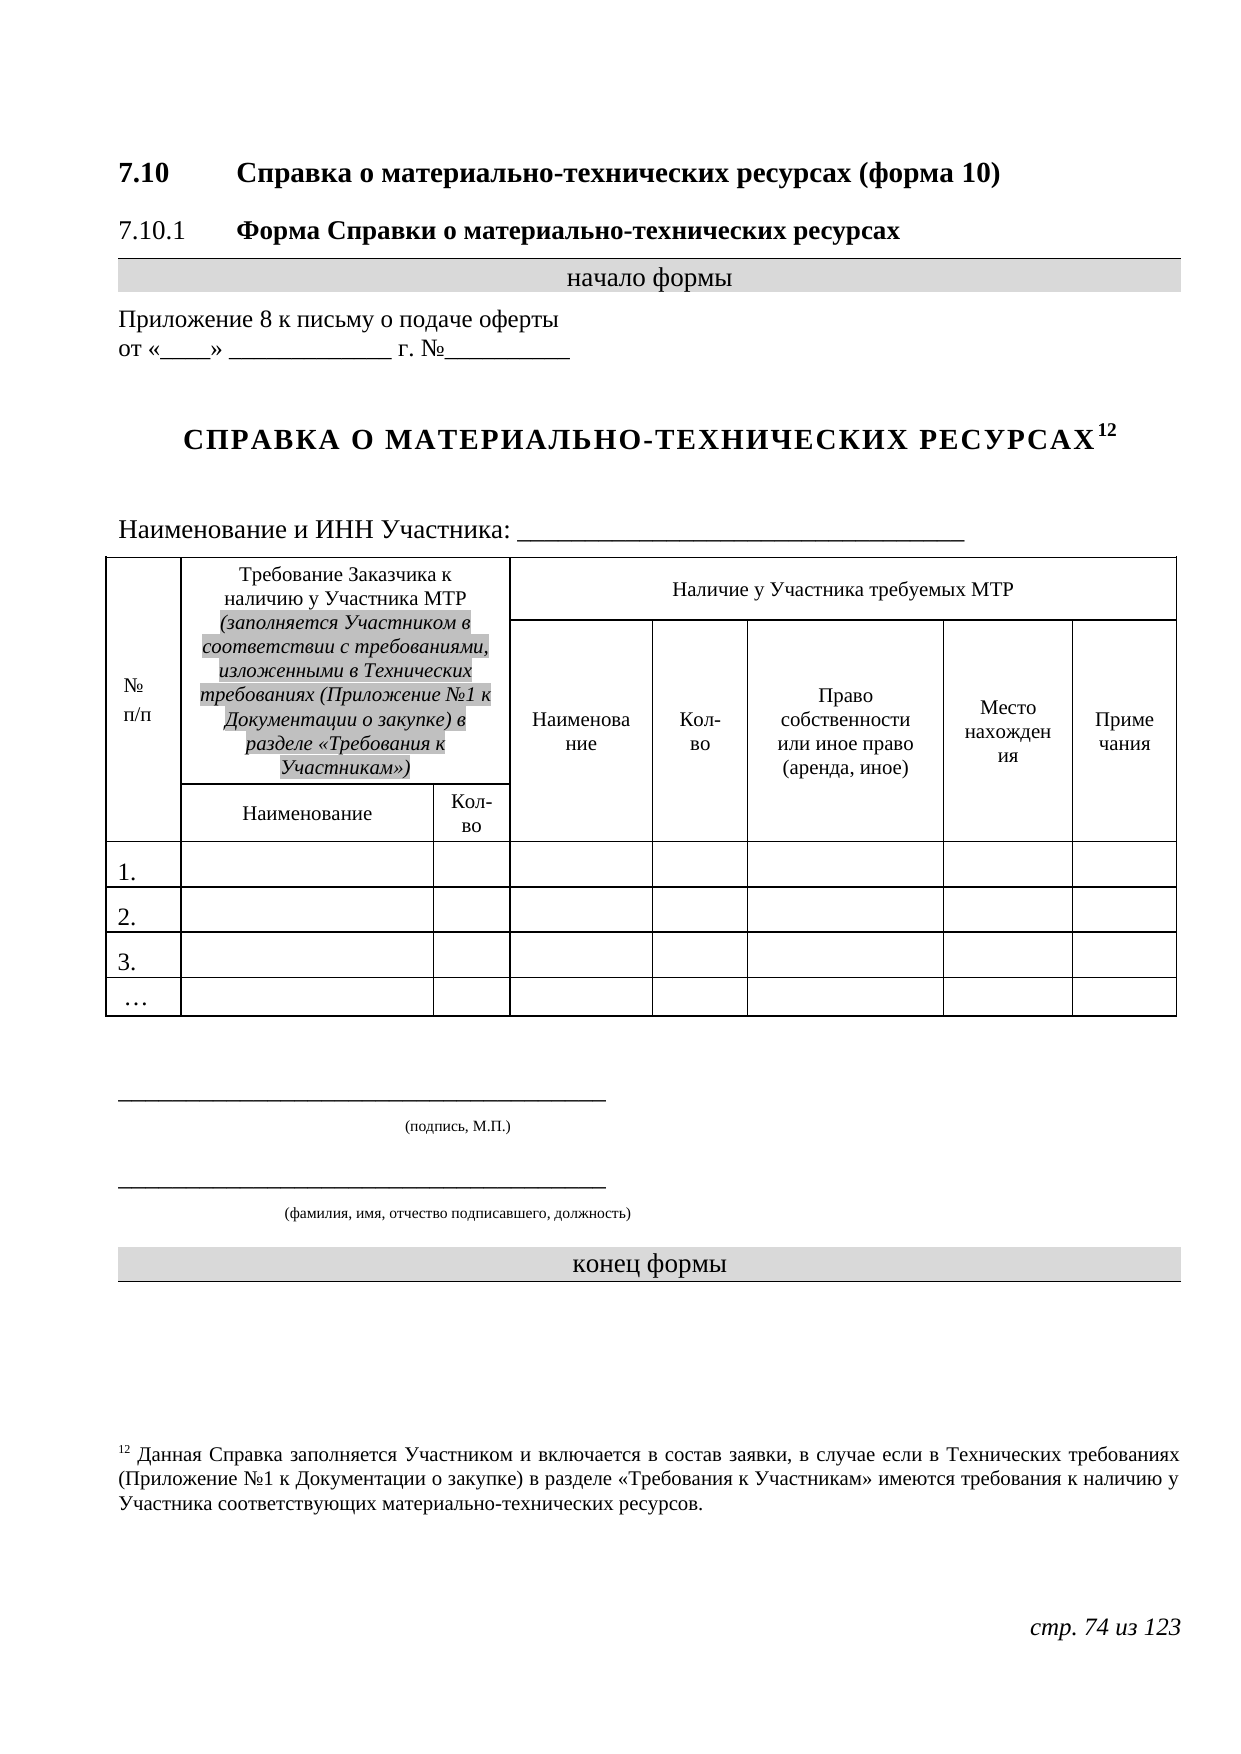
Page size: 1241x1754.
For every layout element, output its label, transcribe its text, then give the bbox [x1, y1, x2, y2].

table_header Требование Заказчика к наличию у Участника МТР (заполняется Участником в соответствии с требованиями, изложенными в Технических требованиях (Приложение №1 к Документации о закупке) в разделе «Требования к Участникам») [182, 558, 509, 783]
text (фамилия, имя, отчество подписавшего, должность) [118, 1204, 797, 1235]
table_cell … [107, 978, 180, 1015]
table_cell Место нахождения [944, 621, 1072, 841]
table_cell Кол-во [653, 621, 747, 841]
table_cell [748, 978, 943, 1015]
subtitle Справка о материально-технических ресурсах (форма 10) [118, 156, 1181, 189]
table_cell [182, 933, 433, 976]
text ____________________________________ [118, 1160, 1181, 1191]
table_cell [434, 888, 509, 931]
table_cell [944, 978, 1072, 1015]
table_cell [944, 933, 1072, 976]
table_cell [1073, 842, 1176, 886]
table_cell [944, 888, 1072, 931]
table_cell [107, 888, 180, 931]
table_cell [434, 978, 509, 1015]
table_cell [511, 888, 652, 931]
table_cell [182, 888, 433, 931]
text Справка о материально-технических ресурсах [118, 418, 1181, 457]
table_cell [653, 888, 747, 931]
table_cell [1073, 978, 1176, 1015]
table_cell [511, 978, 652, 1015]
table_cell Право собственности или иное право (аренда, иное) [748, 621, 943, 841]
table_cell [434, 933, 509, 976]
table_cell [511, 842, 652, 886]
table_cell Наименование [182, 785, 433, 841]
table_cell [944, 842, 1072, 886]
table_cell [748, 842, 943, 886]
table_cell [434, 842, 509, 886]
text (подпись, М.П.) [118, 1116, 797, 1148]
text ____________________________________ [118, 1073, 1181, 1104]
table_cell [511, 933, 652, 976]
table_cell [748, 888, 943, 931]
table_header № п/п [107, 558, 180, 841]
table_cell [653, 978, 747, 1015]
table_header Наличие у Участника требуемых МТР [511, 558, 1176, 619]
table_cell Наименование [511, 621, 652, 841]
table_cell [1073, 933, 1176, 976]
table_cell [748, 933, 943, 976]
table_cell [653, 933, 747, 976]
table_cell Кол-во [434, 785, 509, 841]
table_cell [653, 842, 747, 886]
text начало формы [118, 259, 1181, 292]
text Приложение 8 к письму о подаче оферты от «____» _____________ г. №__________ [118, 304, 1181, 362]
table_cell [107, 933, 180, 976]
text Наименование и ИНН Участника: _________________________________ [118, 513, 1181, 544]
table_cell Примечания [1073, 621, 1176, 841]
text конец формы [118, 1247, 1181, 1281]
table_cell [182, 842, 433, 886]
text Форма Справки о материально-технических ресурсах [118, 214, 1181, 245]
table_cell [182, 978, 433, 1015]
table_cell [107, 842, 180, 886]
table_cell [1073, 888, 1176, 931]
